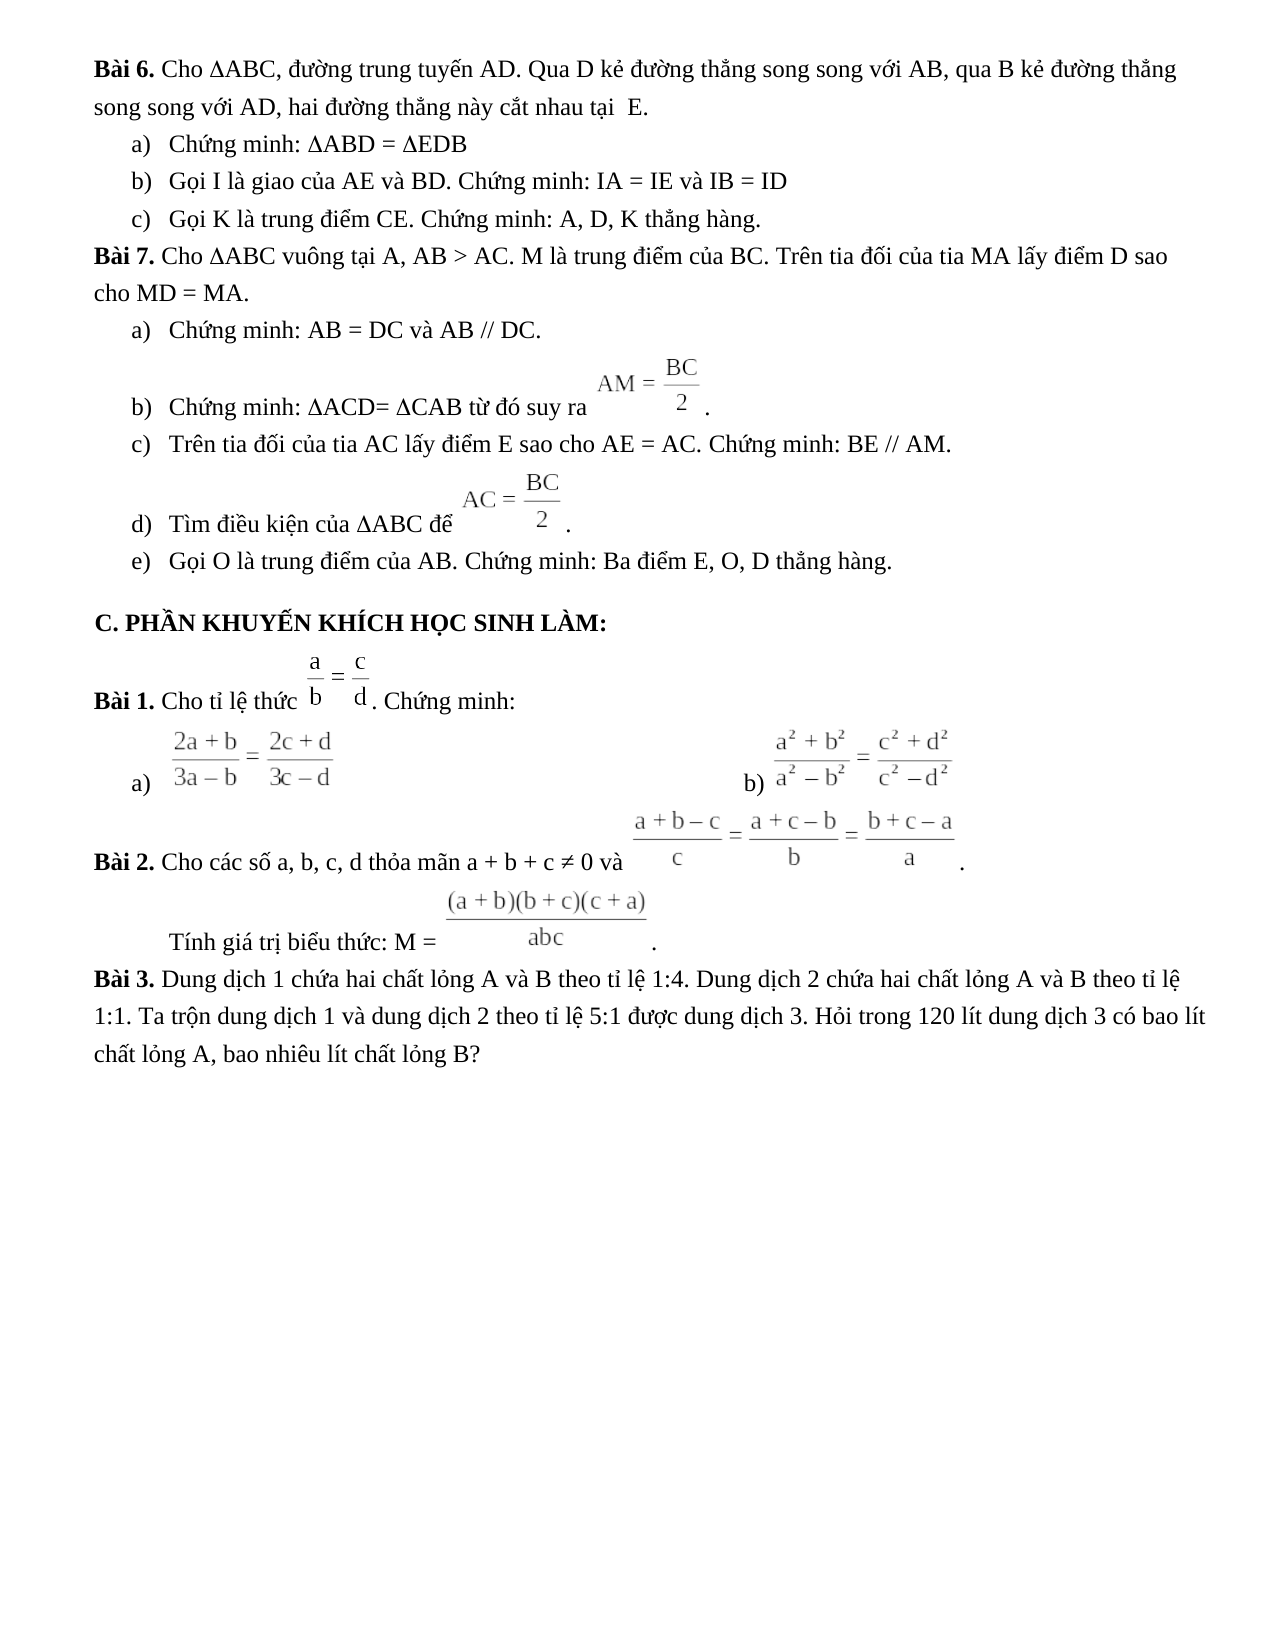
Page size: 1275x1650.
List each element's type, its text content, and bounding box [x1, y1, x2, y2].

list Chứng minh: AB = DC và AB // DC. [131, 316, 1207, 344]
list Tìm điều kiện của ABC để . [131, 467, 1207, 538]
text Bài 7. Cho ABC vuông tại A, AB > AC. M là trung điểm của BC. Trên tia đối của tia MA lấy điểm D sao cho MD = MA. [94, 241, 1207, 307]
list Gọi I là giao của AE và BD. Chứng minh: IA = IE và IB = ID [131, 166, 1207, 195]
list Chứng minh: ACD= CAB từ đó suy ra . [131, 353, 1207, 421]
list Trên tia đối của tia AC lấy điểm E sao cho AE = AC. Chứng minh: BE // AM. [131, 429, 1207, 458]
text Tính giá trị biểu thức: M = . [94, 884, 1207, 956]
text Bài 2. Cho các số a, b, c, d thỏa mãn a + b + c ≠ 0 và . [94, 805, 1207, 876]
list Gọi K là trung điểm CE. Chứng minh: A, D, K thẳng hàng. [131, 204, 1207, 232]
list Chứng minh: ABD = EDB [131, 129, 1207, 158]
text Bài 3. Dung dịch 1 chứa hai chất lỏng A và B theo tỉ lệ 1:4. Dung dịch 2 chứa hai chất lỏng A và B theo tỉ lệ 1:1. Ta trộn dung dịch 1 và dung dịch 2 theo tỉ lệ 5:1 được dung dịch 3. Hỏi trong 120 lít dung dịch 3 có bao lít chất lỏng A, bao nhiêu lít chất lỏng B? [94, 964, 1207, 1067]
list b) [131, 724, 1207, 796]
text C. PHẦN KHUYẾN KHÍCH HỌC SINH LÀM: [94, 608, 1207, 637]
list Gọi O là trung điểm của AB. Chứng minh: Ba điểm E, O, D thẳng hàng. [131, 546, 1207, 575]
text Bài 1. Cho tỉ lệ thức . Chứng minh: [94, 646, 1207, 715]
text Bài 6. Cho ABC, đường trung tuyến AD. Qua D kẻ đường thẳng song song với AB, qua B kẻ đường thẳng song song với AD, hai đường thẳng này cắt nhau tại E. [94, 54, 1207, 121]
